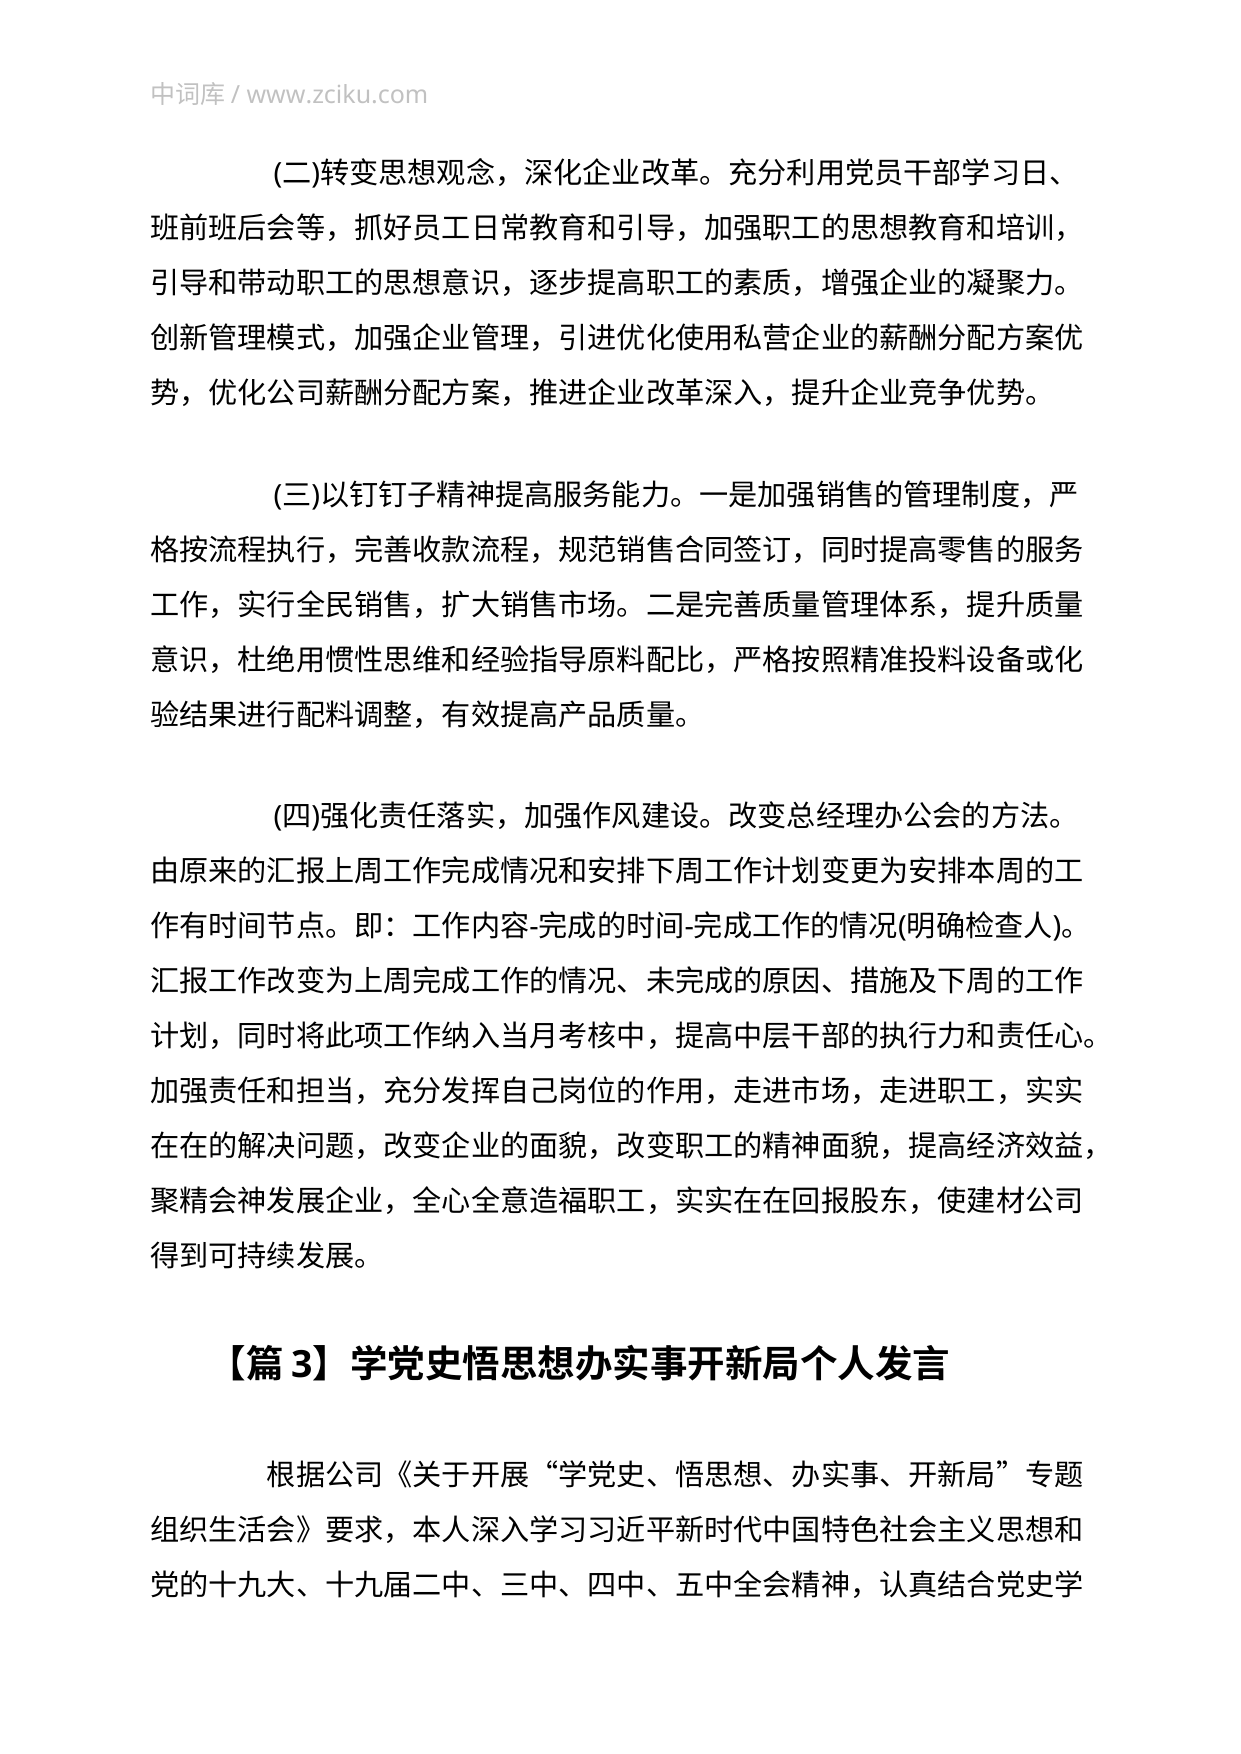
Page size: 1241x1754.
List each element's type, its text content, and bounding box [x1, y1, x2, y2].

text 【篇3】学党史悟思想办实事开新局个人发言 [150, 1334, 1090, 1388]
text (二)转变思想观念，深化企业改革。充分利用党员干部学习日、班前班后会等，抓好员工日常教育和引导，加强职工的思想教育和培训，引导和带动职工的思想意识，逐步提高职工的素质，增强企业的凝聚力。创新管理模式，加强企业管理，引进优化使用私营企业的薪酬分配方案优势，优化公司薪酬分配方案，推进企业改革深入，提升企业竞争优势。 [150, 150, 1090, 412]
text (四)强化责任落实，加强作风建设。改变总经理办公会的方法。由原来的汇报上周工作完成情况和安排下周工作计划变更为安排本周的工作有时间节点。即：工作内容-完成的时间-完成工作的情况(明确检查人)。汇报工作改变为上周完成工作的情况、未完成的原因、措施及下周的工作计划，同时将此项工作纳入当月考核中，提高中层干部的执行力和责任心。加强责任和担当，充分发挥自己岗位的作用，走进市场，走进职工，实实在在的解决问题，改变企业的面貌，改变职工的精神面貌，提高经济效益，聚精会神发展企业，全心全意造福职工，实实在在回报股东，使建材公司得到可持续发展。 [150, 793, 1090, 1274]
text (三)以钉钉子精神提高服务能力。一是加强销售的管理制度，严格按流程执行，完善收款流程，规范销售合同签订，同时提高零售的服务工作，实行全民销售，扩大销售市场。二是完善质量管理体系，提升质量意识，杜绝用惯性思维和经验指导原料配比，严格按照精准投料设备或化验结果进行配料调整，有效提高产品质量。 [150, 471, 1090, 733]
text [150, 1452, 1090, 1604]
